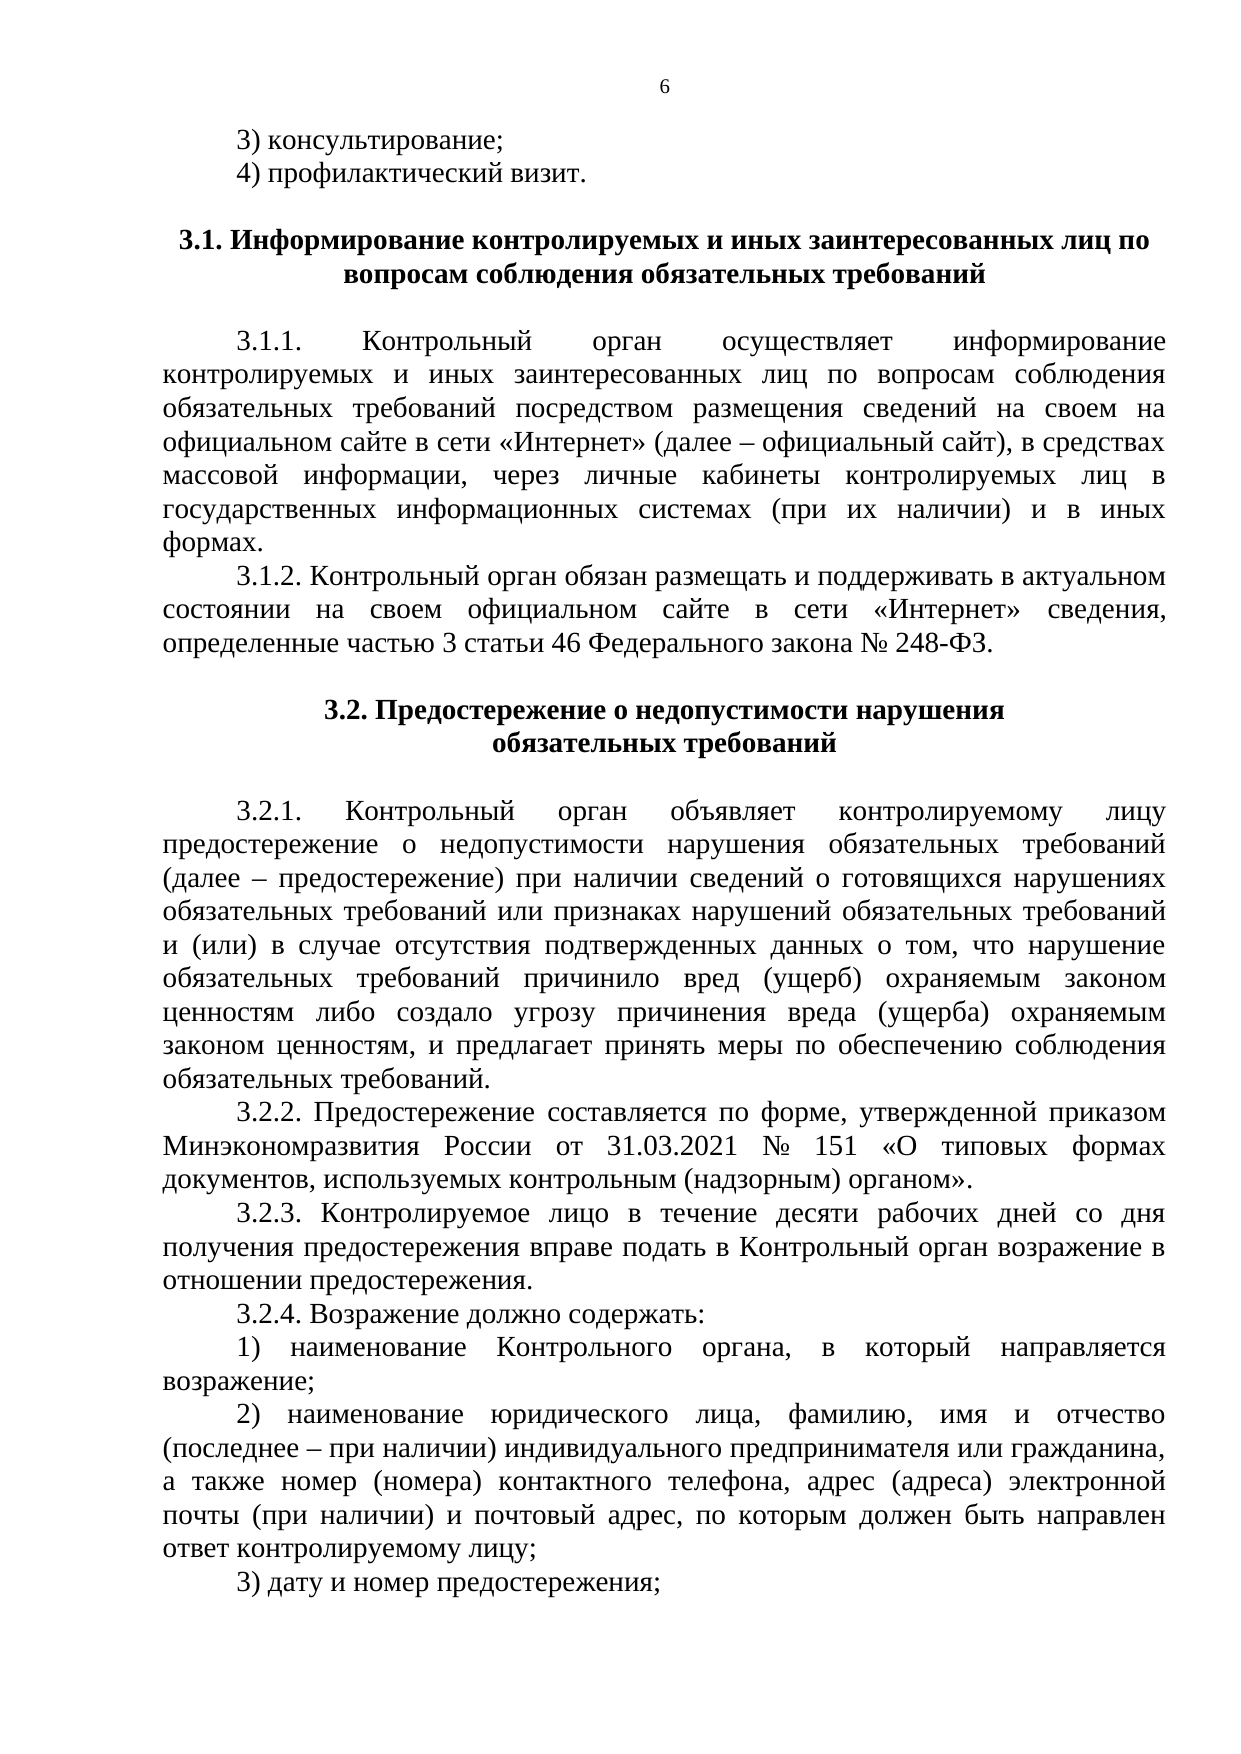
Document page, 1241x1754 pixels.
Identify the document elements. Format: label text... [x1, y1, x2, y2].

list 3.1.1. Контрольный орган осуществляет информирование контролируемых и иных заинтересованных лиц по вопросам соблюдения обязательных требований посредством размещения сведений на своем на официальном сайте в сети «Интернет» (далее – официальный сайт), в средствах массовой информации, через личные кабинеты контролируемых лиц в государственных информационных системах (при их наличии) и в иных формах. [162, 323, 1167, 558]
list 3.2.1. Контрольный орган объявляет контролируемому лицу предостережение о недопустимости нарушения обязательных требований (далее – предостережение) при наличии сведений о готовящихся нарушениях обязательных требований или признаках нарушений обязательных требований и (или) в случае отсутствия подтвержденных данных о том, что нарушение обязательных требований причинило вред (ущерб) охраняемым законом ценностям либо создало угрозу причинения вреда (ущерба) охраняемым законом ценностям, и предлагает принять меры по обеспечению соблюдения обязательных требований. [162, 793, 1167, 1094]
text 4) профилактический визит. [162, 155, 1167, 189]
text 3) дату и номер предостережения; [162, 1564, 1167, 1598]
text 2) наименование юридического лица, фамилию, имя и отчество (последнее – при наличии) индивидуального предпринимателя или гражданина, а также номер (номера) контактного телефона, адрес (адреса) электронной почты (при наличии) и почтовый адрес, по которым должен быть направлен ответ контролируемому лицу; [162, 1396, 1167, 1564]
text 3.1. Информирование контролируемых и иных заинтересованных лиц по вопросам соблюдения обязательных требований [162, 222, 1167, 289]
text 3.2.4. Возражение должно содержать: [162, 1296, 1167, 1329]
text 3.2.3. Контролируемое лицо в течение десяти рабочих дней со дня получения предостережения вправе подать в Контрольный орган возражение в отношении предостережения. [162, 1195, 1167, 1296]
text 3) консультирование; [162, 122, 1167, 155]
text 1) наименование Контрольного органа, в который направляется возражение; [162, 1329, 1167, 1396]
text 3.2. Предостережение о недопустимости нарушения [162, 692, 1167, 726]
text обязательных требований [162, 726, 1167, 759]
list 3.2.2. Предостережение составляется по форме, утвержденной приказом Минэкономразвития России от 31.03.2021 № 151 «О типовых формах документов, используемых контрольным (надзорным) органом». [162, 1094, 1167, 1195]
list 3.1.2. Контрольный орган обязан размещать и поддерживать в актуальном состоянии на своем официальном сайте в сети «Интернет» сведения, определенные частью 3 статьи 46 Федерального закона № 248-ФЗ. [162, 558, 1167, 658]
